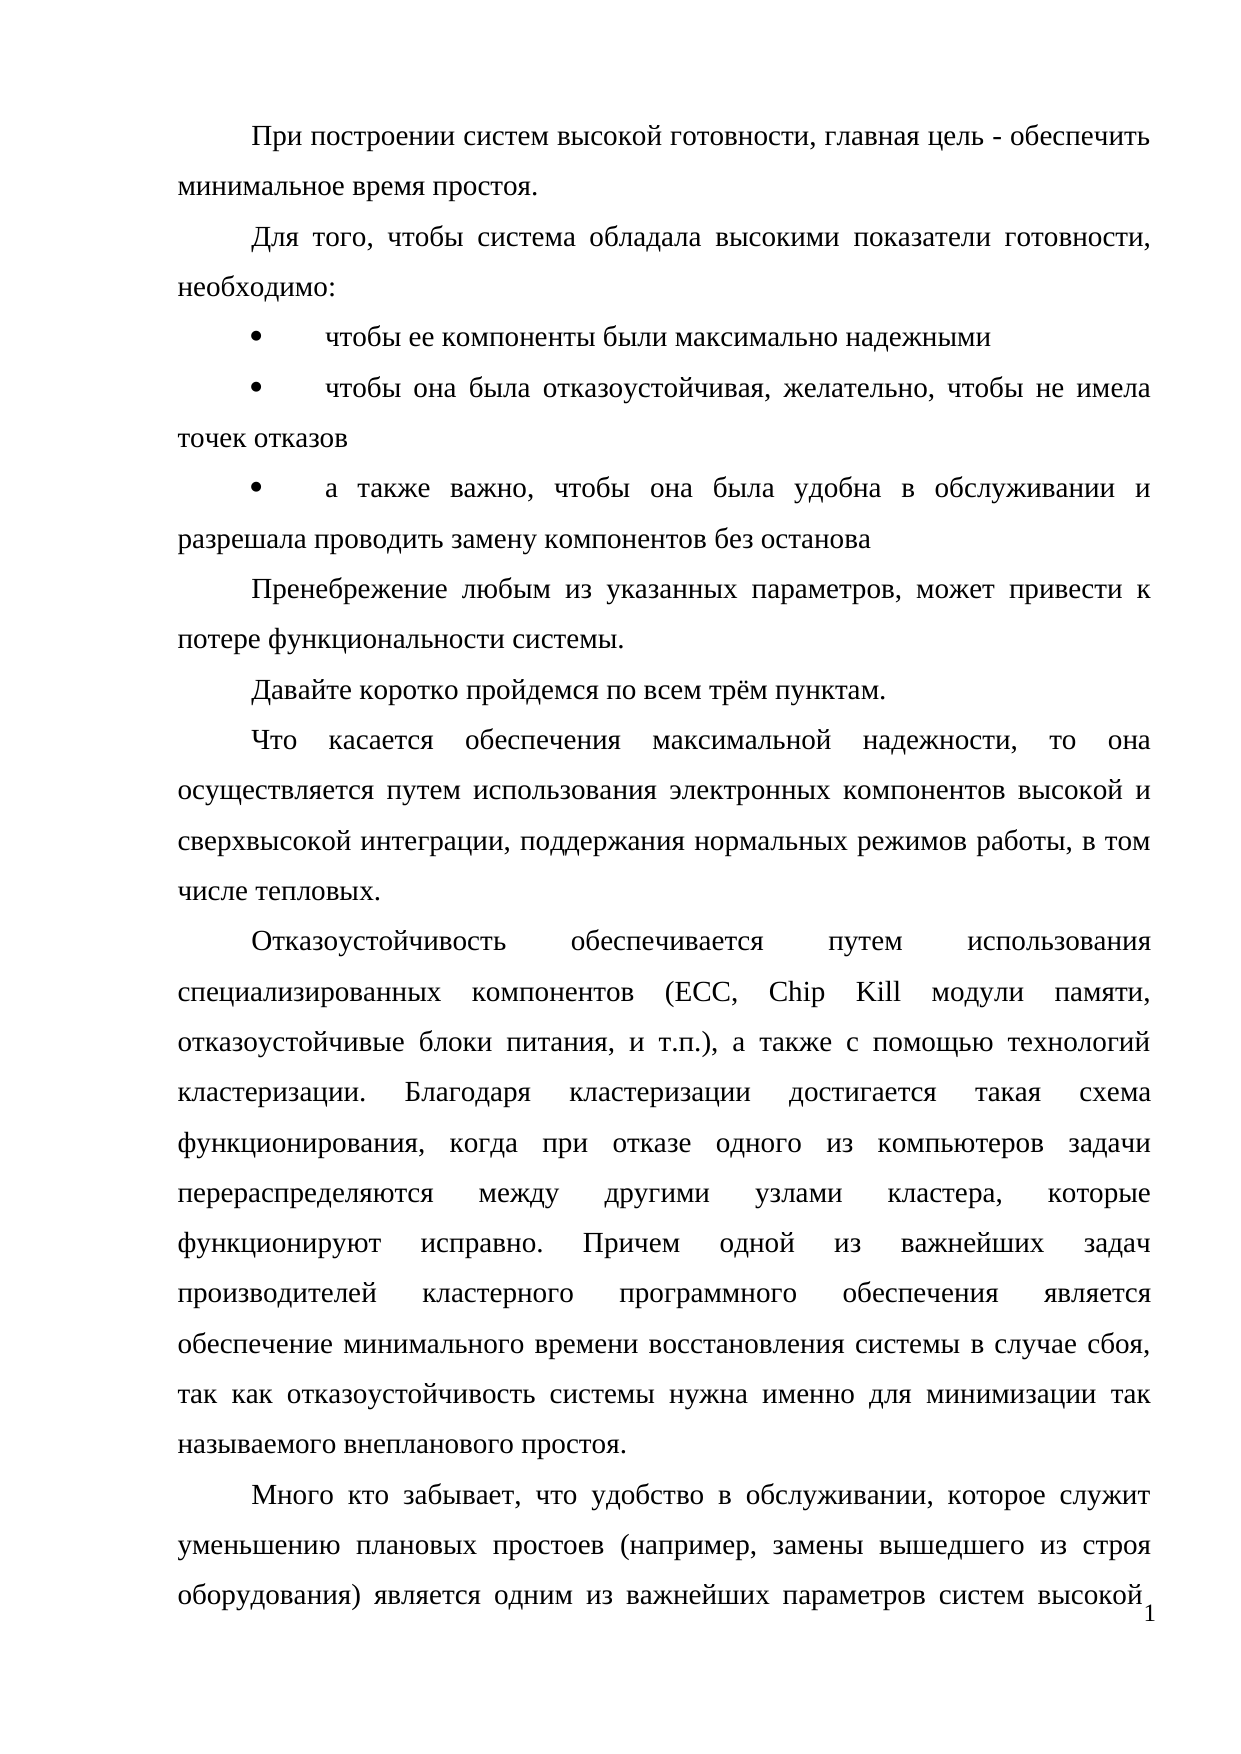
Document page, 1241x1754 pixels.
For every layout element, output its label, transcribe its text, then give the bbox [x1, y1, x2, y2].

list чтобы ее компоненты были максимально надежными [177, 319, 1152, 353]
text Давайте коротко пройдемся по всем трём пунктам. [177, 672, 1152, 705]
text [177, 1477, 1152, 1611]
text Что касается обеспечения максимальной надежности, то она осуществляется путем использования электронных компонентов высокой и сверхвысокой интеграции, поддержания нормальных режимов работы, в том числе тепловых. [177, 722, 1152, 907]
list чтобы она была отказоустойчивая, желательно, чтобы не имела точек отказов [177, 370, 1152, 454]
text Пренебрежение любым из указанных параметров, может привести к потере функциональности системы. [177, 571, 1152, 655]
text Отказоустойчивость обеспечивается путем использования специализированных компонентов (ECC, Chip Kill модули памяти, отказоустойчивые блоки питания, и т.п.), а также с помощью технологий кластеризации. Благодаря кластеризации достигается такая схема функционирования, когда при отказе одного из компьютеров задачи перераспределяются между другими узлами кластера, которые функционируют исправно. Причем одной из важнейших задач производителей кластерного программного обеспечения является обеспечение минимального времени восстановления системы в случае сбоя, так как отказоустойчивость системы нужна именно для минимизации так называемого внепланового простоя. [177, 923, 1152, 1460]
text Для того, чтобы система обладала высокими показатели готовности, необходимо: [177, 219, 1152, 303]
text При построении систем высокой готовности, главная цель - обеспечить минимальное время простоя. [177, 118, 1152, 202]
list а также важно, чтобы она была удобна в обслуживании и разрешала проводить замену компонентов без останова [177, 471, 1152, 554]
